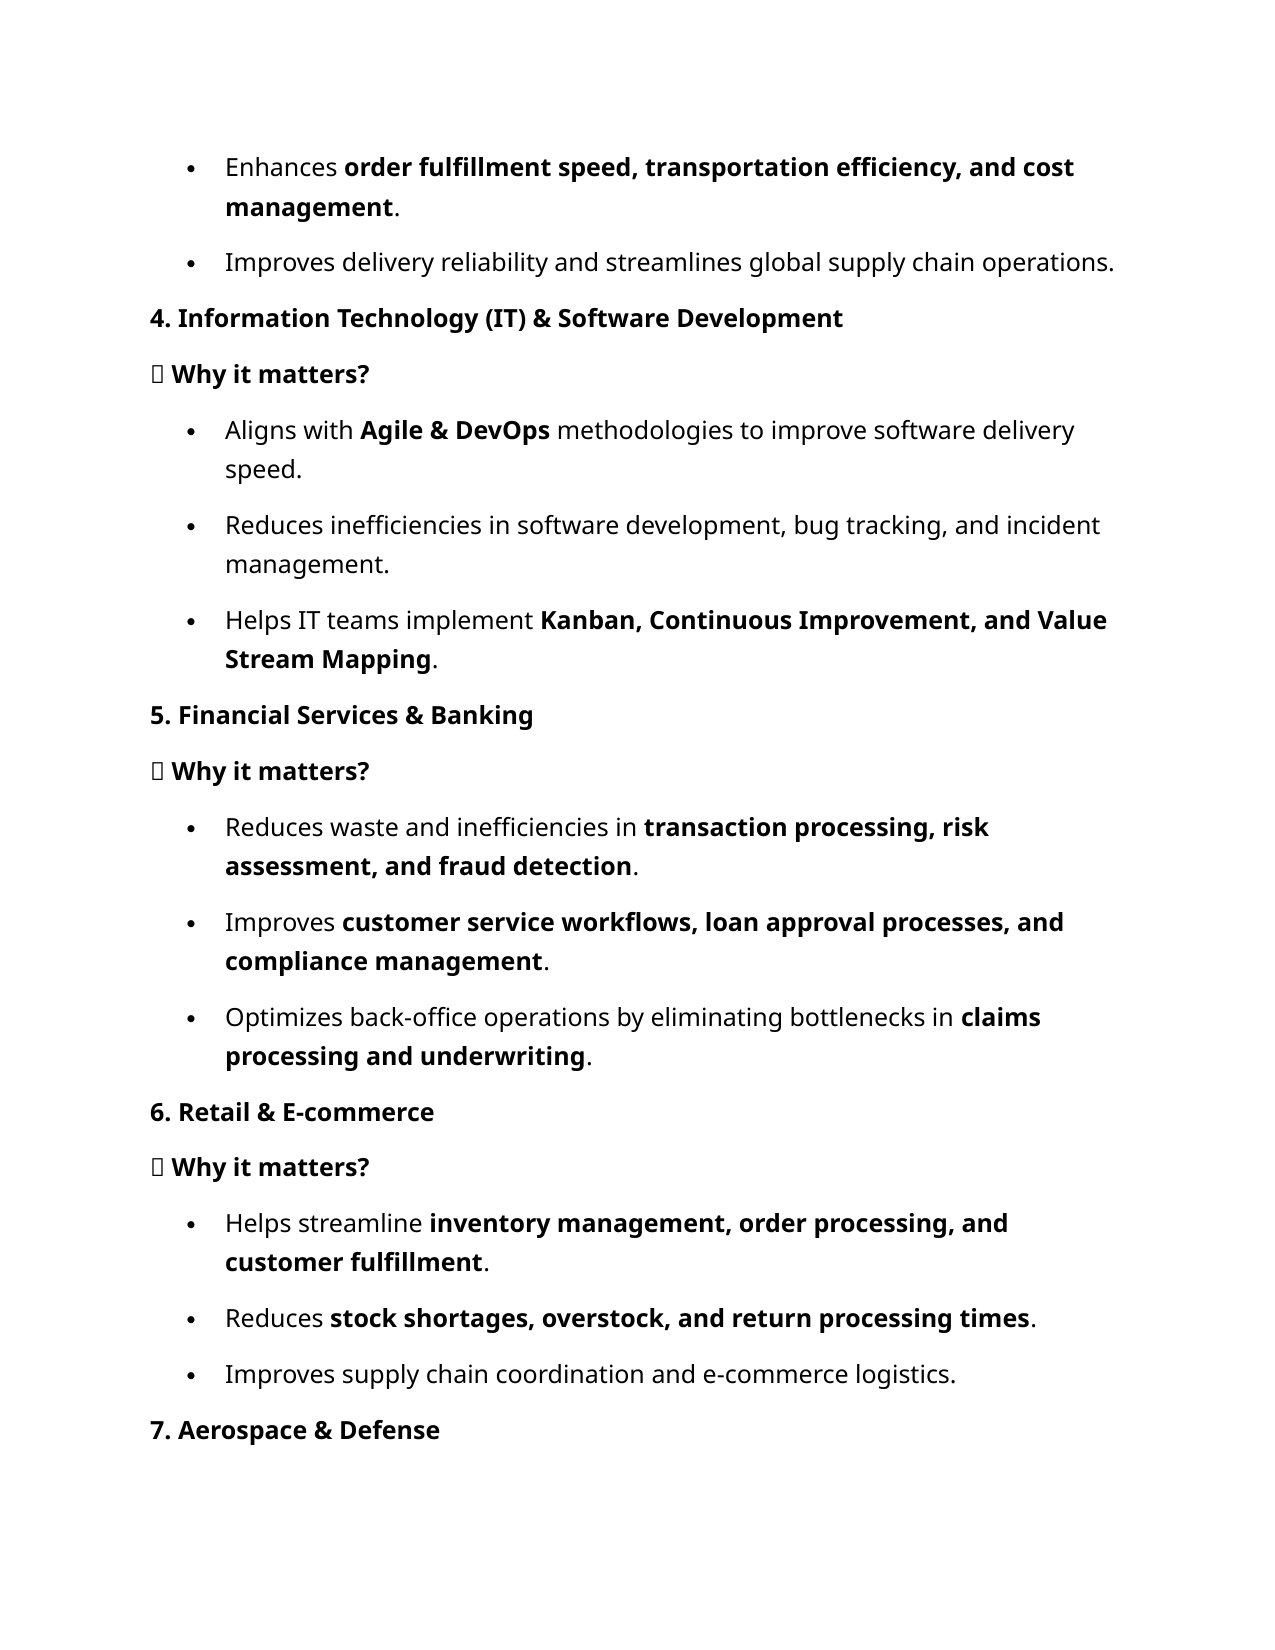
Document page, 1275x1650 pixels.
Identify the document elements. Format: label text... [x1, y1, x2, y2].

list Reduces waste and inefficiencies in transaction processing, risk assessment, and fraud detection. [187, 809, 1125, 882]
list Enhances order fulfillment speed, transportation efficiency, and cost management. [187, 150, 1125, 223]
list Reduces inefficiencies in software development, bug tracking, and incident management. [187, 507, 1125, 581]
list Optimizes back-office operations by eliminating bottlenecks in claims processing and underwriting. [187, 999, 1125, 1072]
list Improves supply chain coordination and e-commerce logistics. [187, 1357, 1125, 1391]
list Aligns with Agile & DevOps methodologies to improve software delivery speed. [187, 412, 1125, 486]
list Helps IT teams implement Kanban, Continuous Improvement, and Value Stream Mapping. [187, 602, 1125, 676]
text 6. Retail & E-commerce [150, 1094, 1125, 1128]
text 5. Financial Services & Banking [150, 697, 1125, 732]
list Helps streamline inventory management, order processing, and customer fulfillment. [187, 1206, 1125, 1279]
list Reduces stock shortages, overstock, and return processing times. [187, 1301, 1125, 1335]
list Improves customer service workflows, loan approval processes, and compliance management. [187, 904, 1125, 977]
text 4. Information Technology (IT) & Software Development [150, 301, 1125, 335]
text 7. Aerospace & Defense [150, 1412, 1125, 1447]
text 📌 Why it matters? [150, 357, 1125, 391]
list Improves delivery reliability and streamlines global supply chain operations. [187, 245, 1125, 279]
text 📌 Why it matters? [150, 1150, 1125, 1184]
text 📌 Why it matters? [150, 753, 1125, 787]
